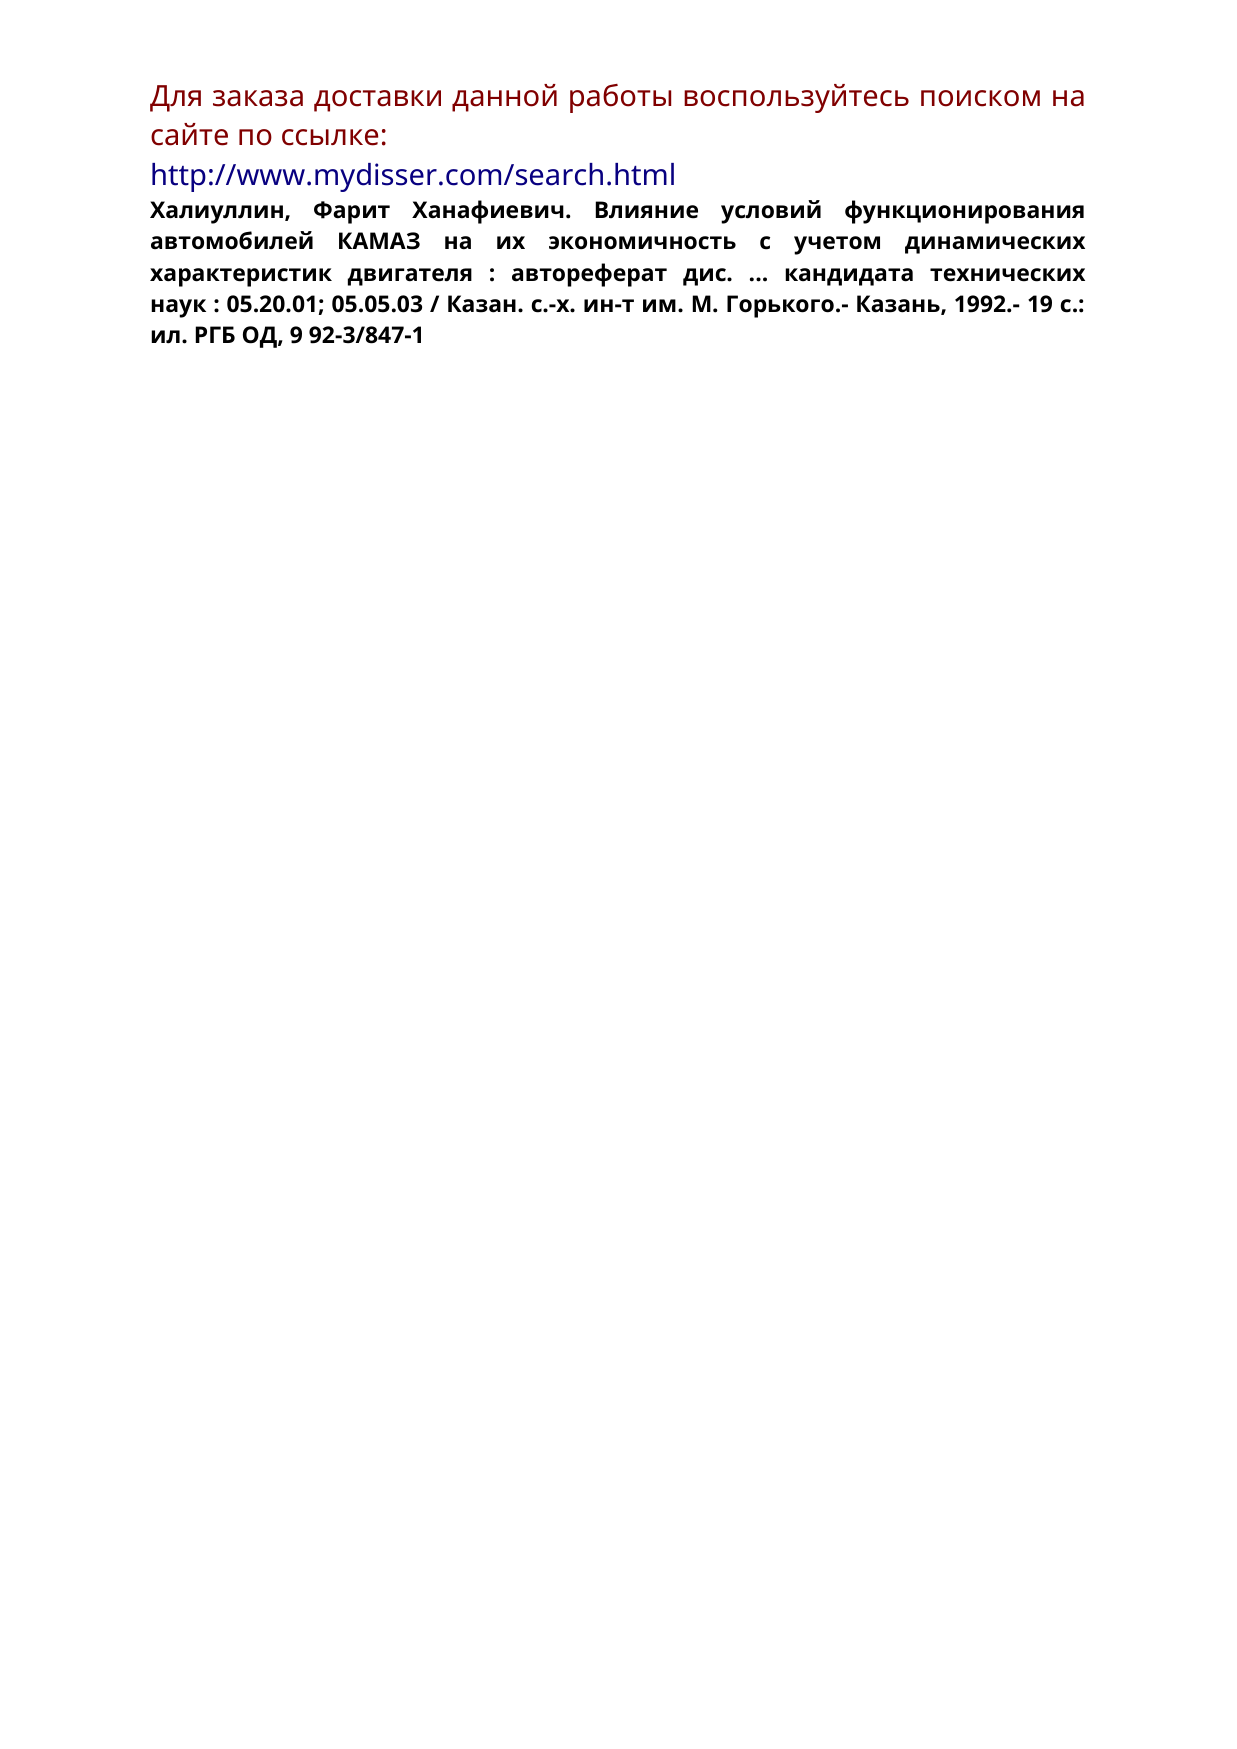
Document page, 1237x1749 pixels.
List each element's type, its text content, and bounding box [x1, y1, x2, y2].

text Халиуллин, Фарит Ханафиевич. Влияние условий функционирования автомобилей КАМАЗ на их экономичность с учетом динамических характеристик двигателя : автореферат дис. ... кандидата технических наук : 05.20.01; 05.05.03 / Казан. с.-х. ин-т им. М. Горького.- Казань, 1992.- 19 с.: ил. РГБ ОД, 9 92-3/847-1 [150, 194, 1086, 350]
